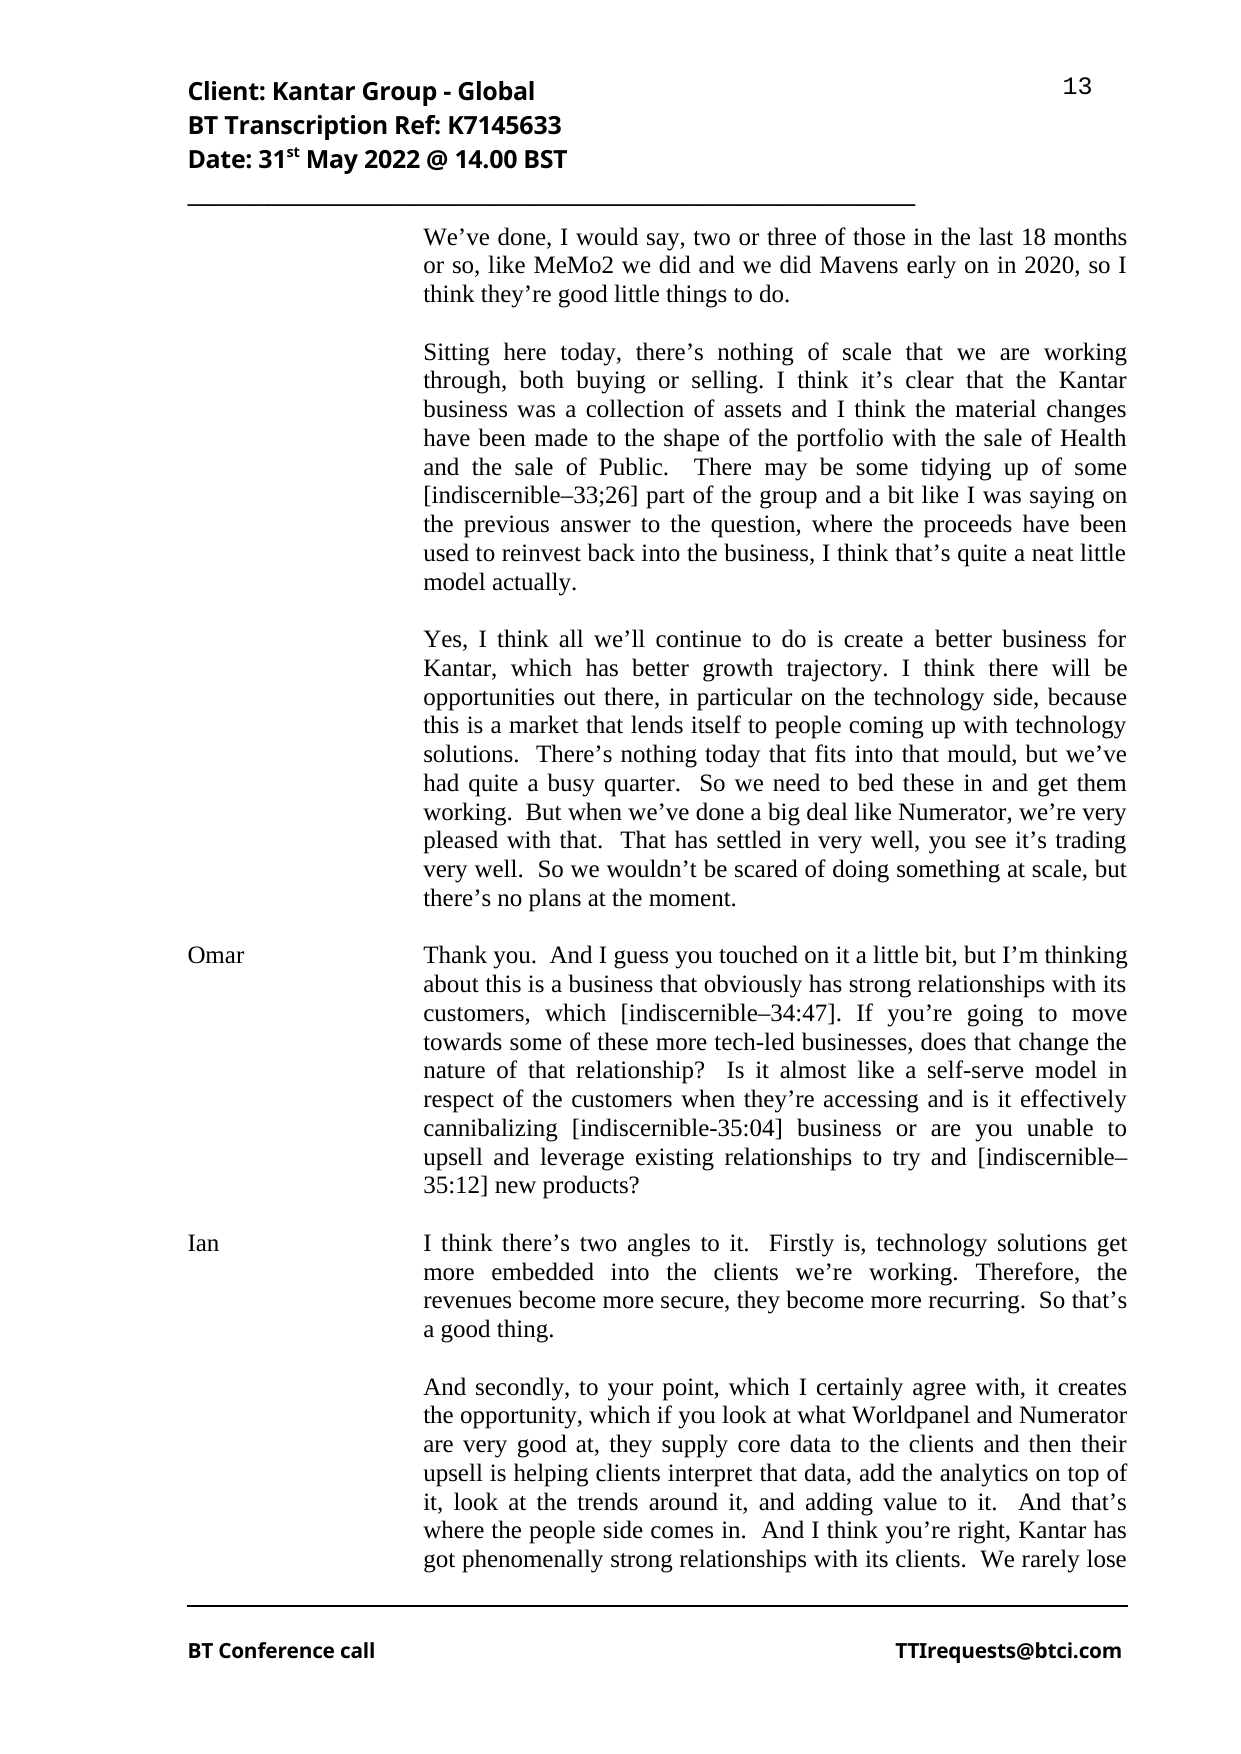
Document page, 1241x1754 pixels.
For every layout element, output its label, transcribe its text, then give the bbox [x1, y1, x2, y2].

text Sitting here today, there’s nothing of scale that we are working through, both buying or selling. I think it’s clear that the Kantar business was a collection of assets and I think the material changes have been made to the shape of the portfolio with the sale of Health and the sale of Public. There may be some tidying up of some [indiscernible–33;26] part of the group and a bit like I was saying on the previous answer to the question, where the proceeds have been used to reinvest back into the business, I think that’s quite a neat little model actually. [187, 337, 1128, 596]
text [187, 222, 1128, 308]
text Ian I think there’s two angles to it. Firstly is, technology solutions get more embedded into the clients we’re working. Therefore, the revenues become more secure, they become more recurring. So that’s a good thing. [187, 1228, 1128, 1343]
text Yes, I think all we’ll continue to do is create a better business for Kantar, which has better growth trajectory. I think there will be opportunities out there, in particular on the technology side, because this is a market that lends itself to people coming up with technology solutions. There’s nothing today that fits into that mould, but we’ve had quite a busy quarter. So we need to bed these in and get them working. But when we’ve done a big deal like Numerator, we’re very pleased with that. That has settled in very well, you see it’s trading very well. So we wouldn’t be scared of doing something at scale, but there’s no plans at the moment. [187, 624, 1128, 912]
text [187, 1372, 1128, 1573]
text Omar Thank you. And I guess you touched on it a little bit, but I’m thinking about this is a business that obviously has strong relationships with its customers, which [indiscernible–34:47]. If you’re going to move towards some of these more tech-led businesses, does that change the nature of that relationship? Is it almost like a self-serve model in respect of the customers when they’re accessing and is it effectively cannibalizing [indiscernible-35:04] business or are you unable to upsell and leverage existing relationships to try and [indiscernible–35:12] new products? [187, 941, 1128, 1199]
